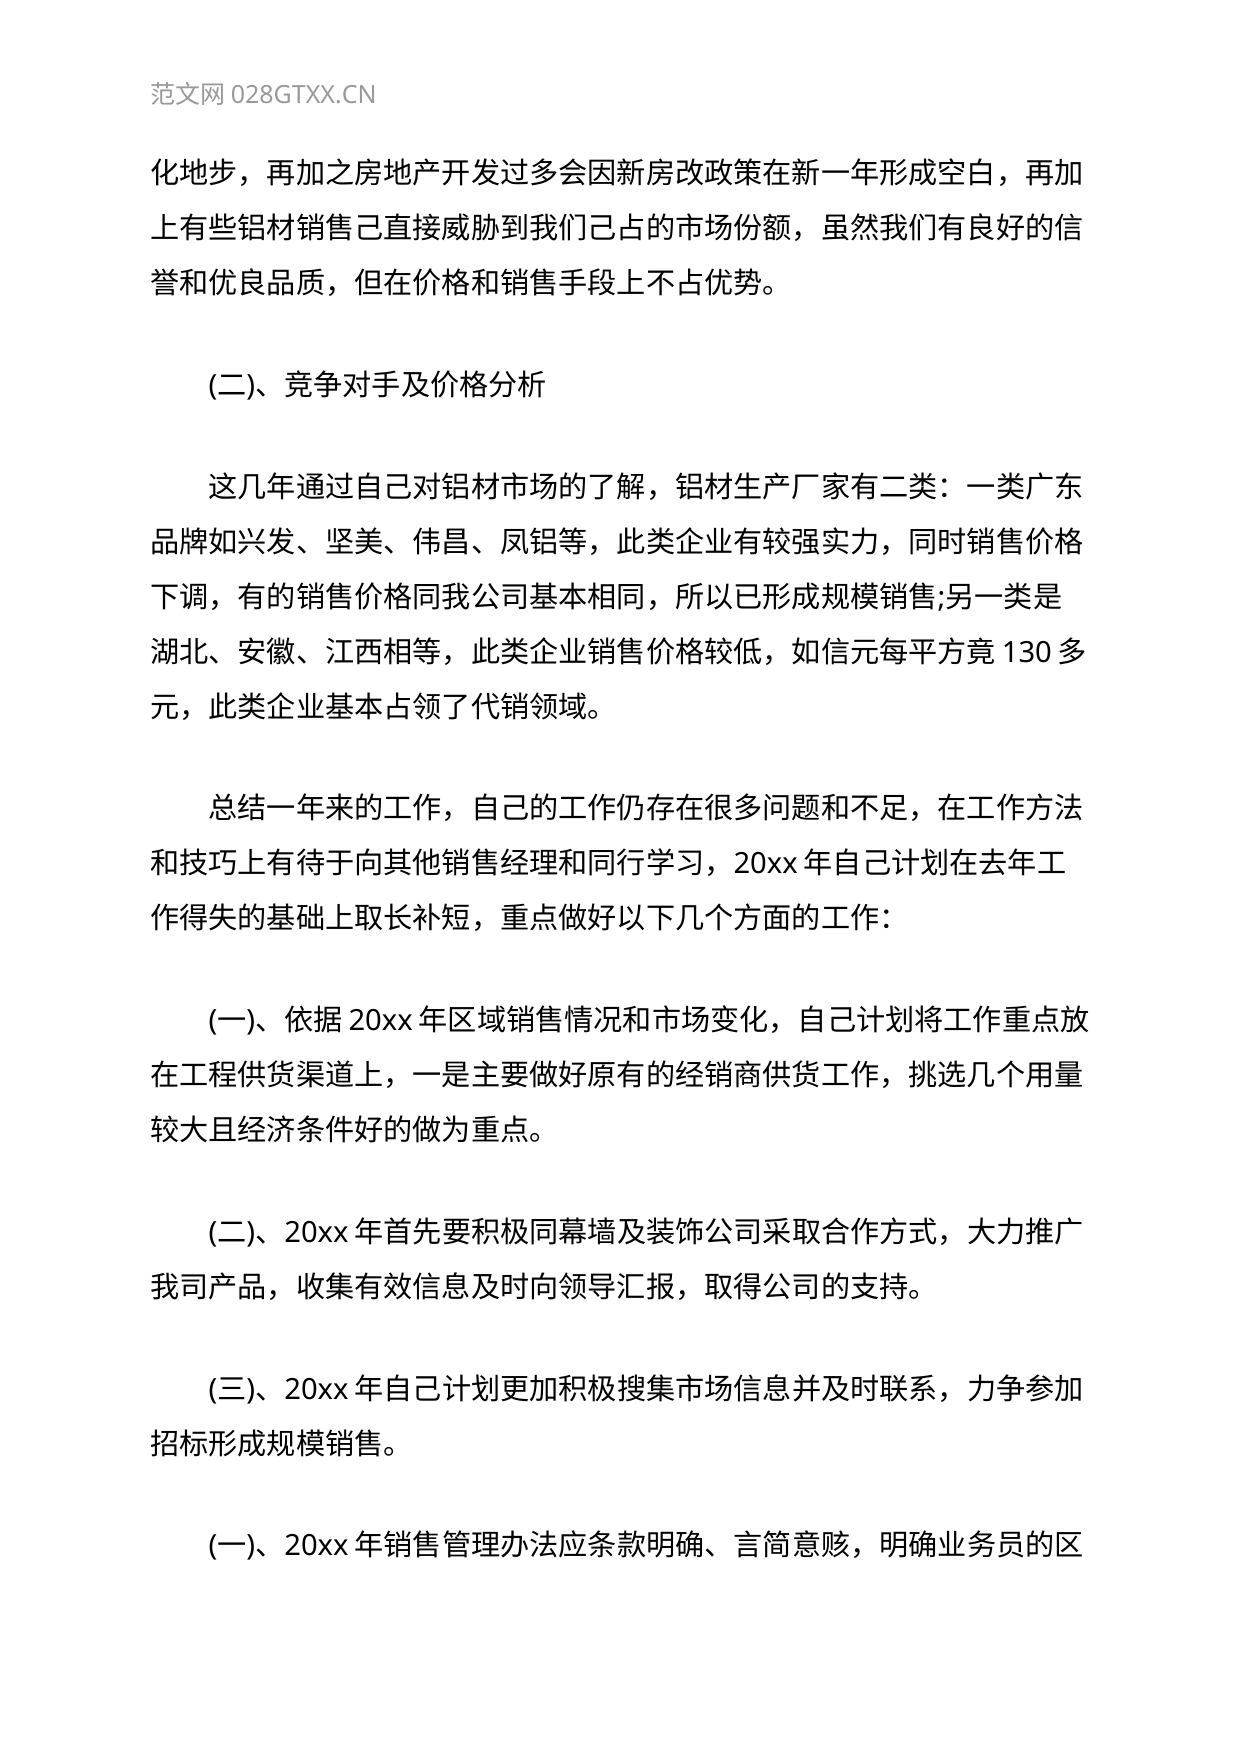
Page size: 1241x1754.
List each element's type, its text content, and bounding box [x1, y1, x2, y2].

text 这几年通过自己对铝材市场的了解，铝材生产厂家有二类：一类广东品牌如兴发、坚美、伟昌、凤铝等，此类企业有较强实力，同时销售价格下调，有的销售价格同我公司基本相同，所以已形成规模销售;另一类是湖北、安徽、江西相等，此类企业销售价格较低，如信元每平方竟130多元，此类企业基本占领了代销领域。 [150, 463, 1090, 726]
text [150, 1522, 1090, 1564]
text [150, 150, 1090, 302]
text (一)、依据20xx年区域销售情况和市场变化，自己计划将工作重点放在工程供货渠道上，一是主要做好原有的经销商供货工作，挑选几个用量较大且经济条件好的做为重点。 [150, 997, 1090, 1149]
text (三)、20xx年自己计划更加积极搜集市场信息并及时联系，力争参加招标形成规模销售。 [150, 1365, 1090, 1462]
text 总结一年来的工作，自己的工作仍存在很多问题和不足，在工作方法和技巧上有待于向其他销售经理和同行学习，20xx年自己计划在去年工作得失的基础上取长补短，重点做好以下几个方面的工作： [150, 785, 1090, 937]
text (二)、20xx年首先要积极同幕墙及装饰公司采取合作方式，大力推广我司产品，收集有效信息及时向领导汇报，取得公司的支持。 [150, 1208, 1090, 1306]
text (二)、竞争对手及价格分析 [150, 362, 1090, 404]
